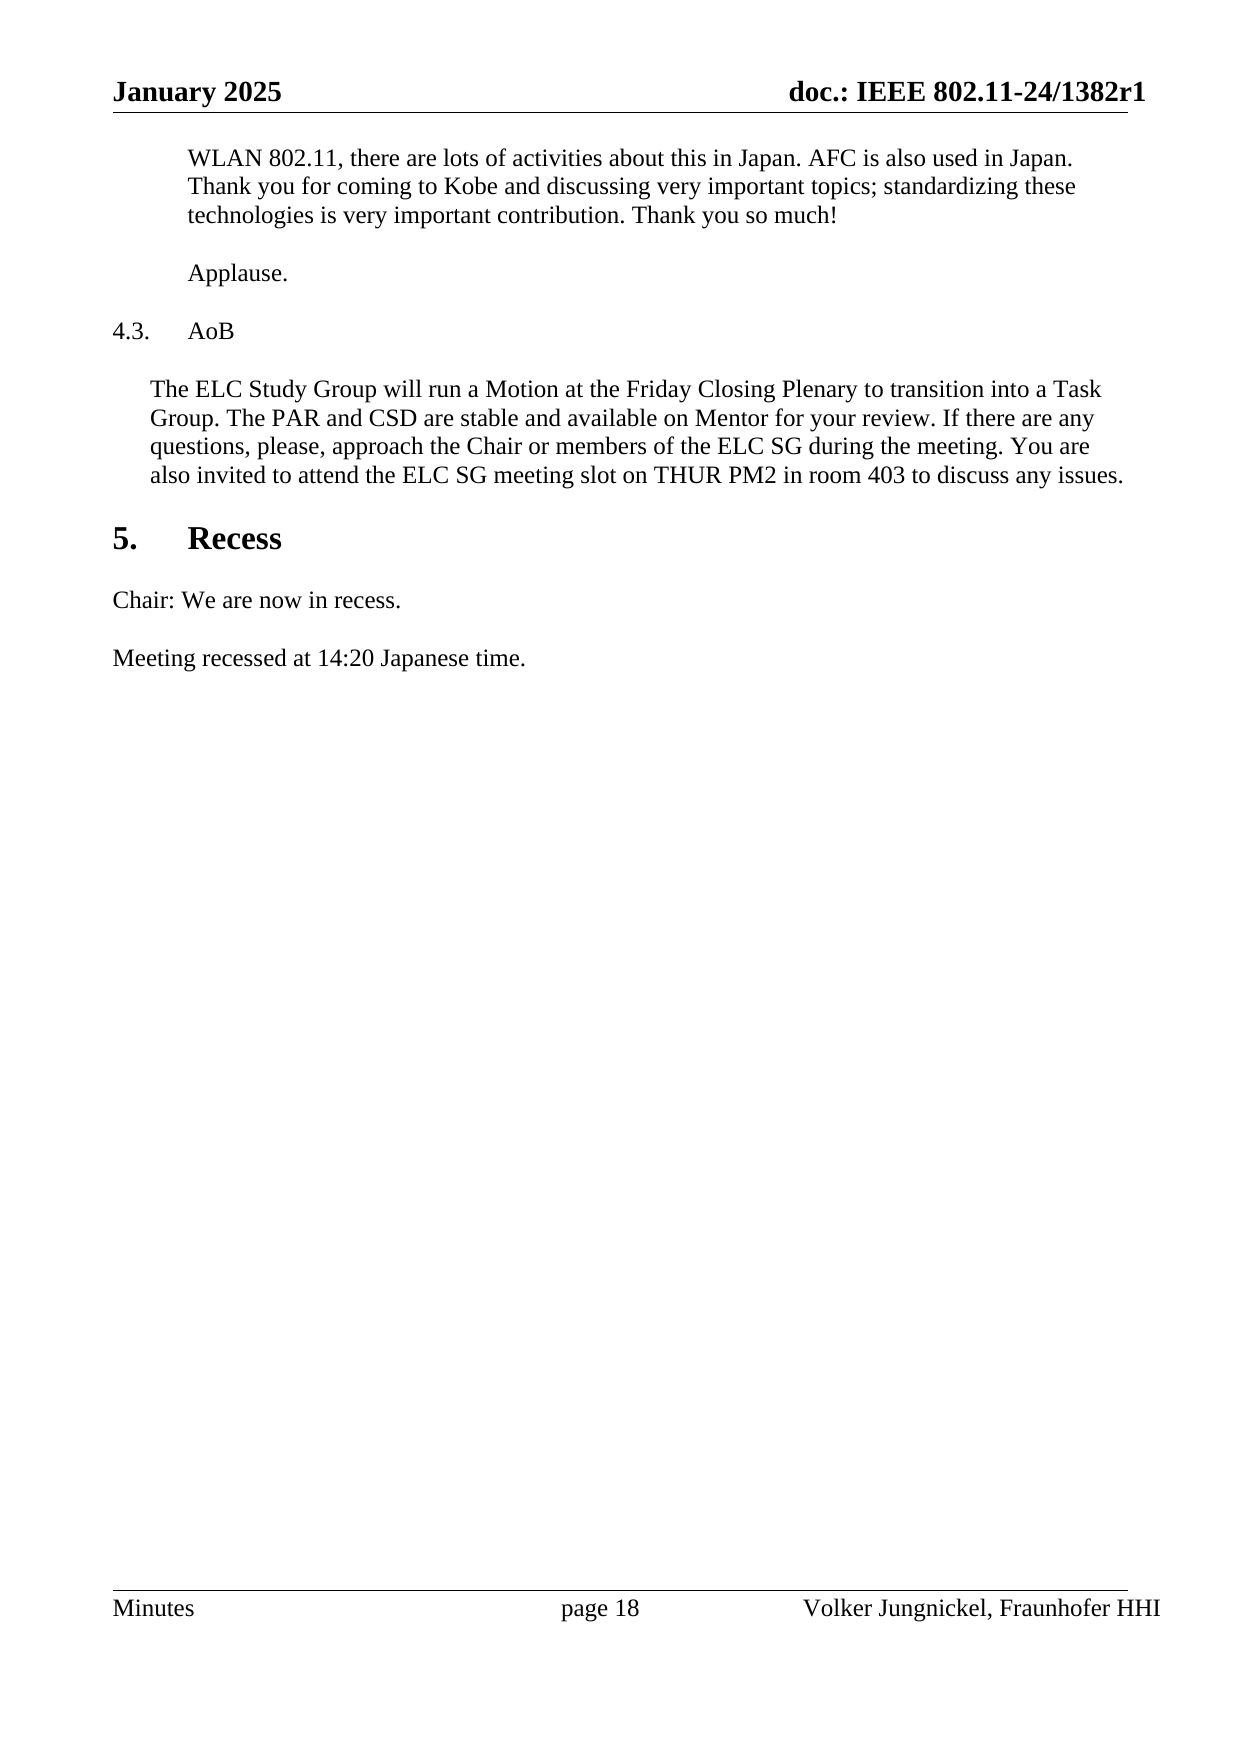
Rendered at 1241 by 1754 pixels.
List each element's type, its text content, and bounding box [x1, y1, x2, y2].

text The ELC Study Group will run a Motion at the Friday Closing Plenary to transition into a Task Group. The PAR and CSD are stable and available on Mentor for your review. If there are any questions, please, approach the Chair or members of the ELC SG during the meeting. You are also invited to attend the ELC SG meeting slot on THUR PM2 in room 403 to discuss any issues. [150, 374, 1128, 489]
text Chair: We are now in recess. [112, 586, 1128, 614]
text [187, 143, 1128, 229]
text Meeting recessed at 14:20 Japanese time. [112, 643, 1128, 672]
subtitle AoB [112, 316, 1128, 345]
text Recess [112, 518, 1128, 556]
text Applause. [112, 258, 1128, 287]
